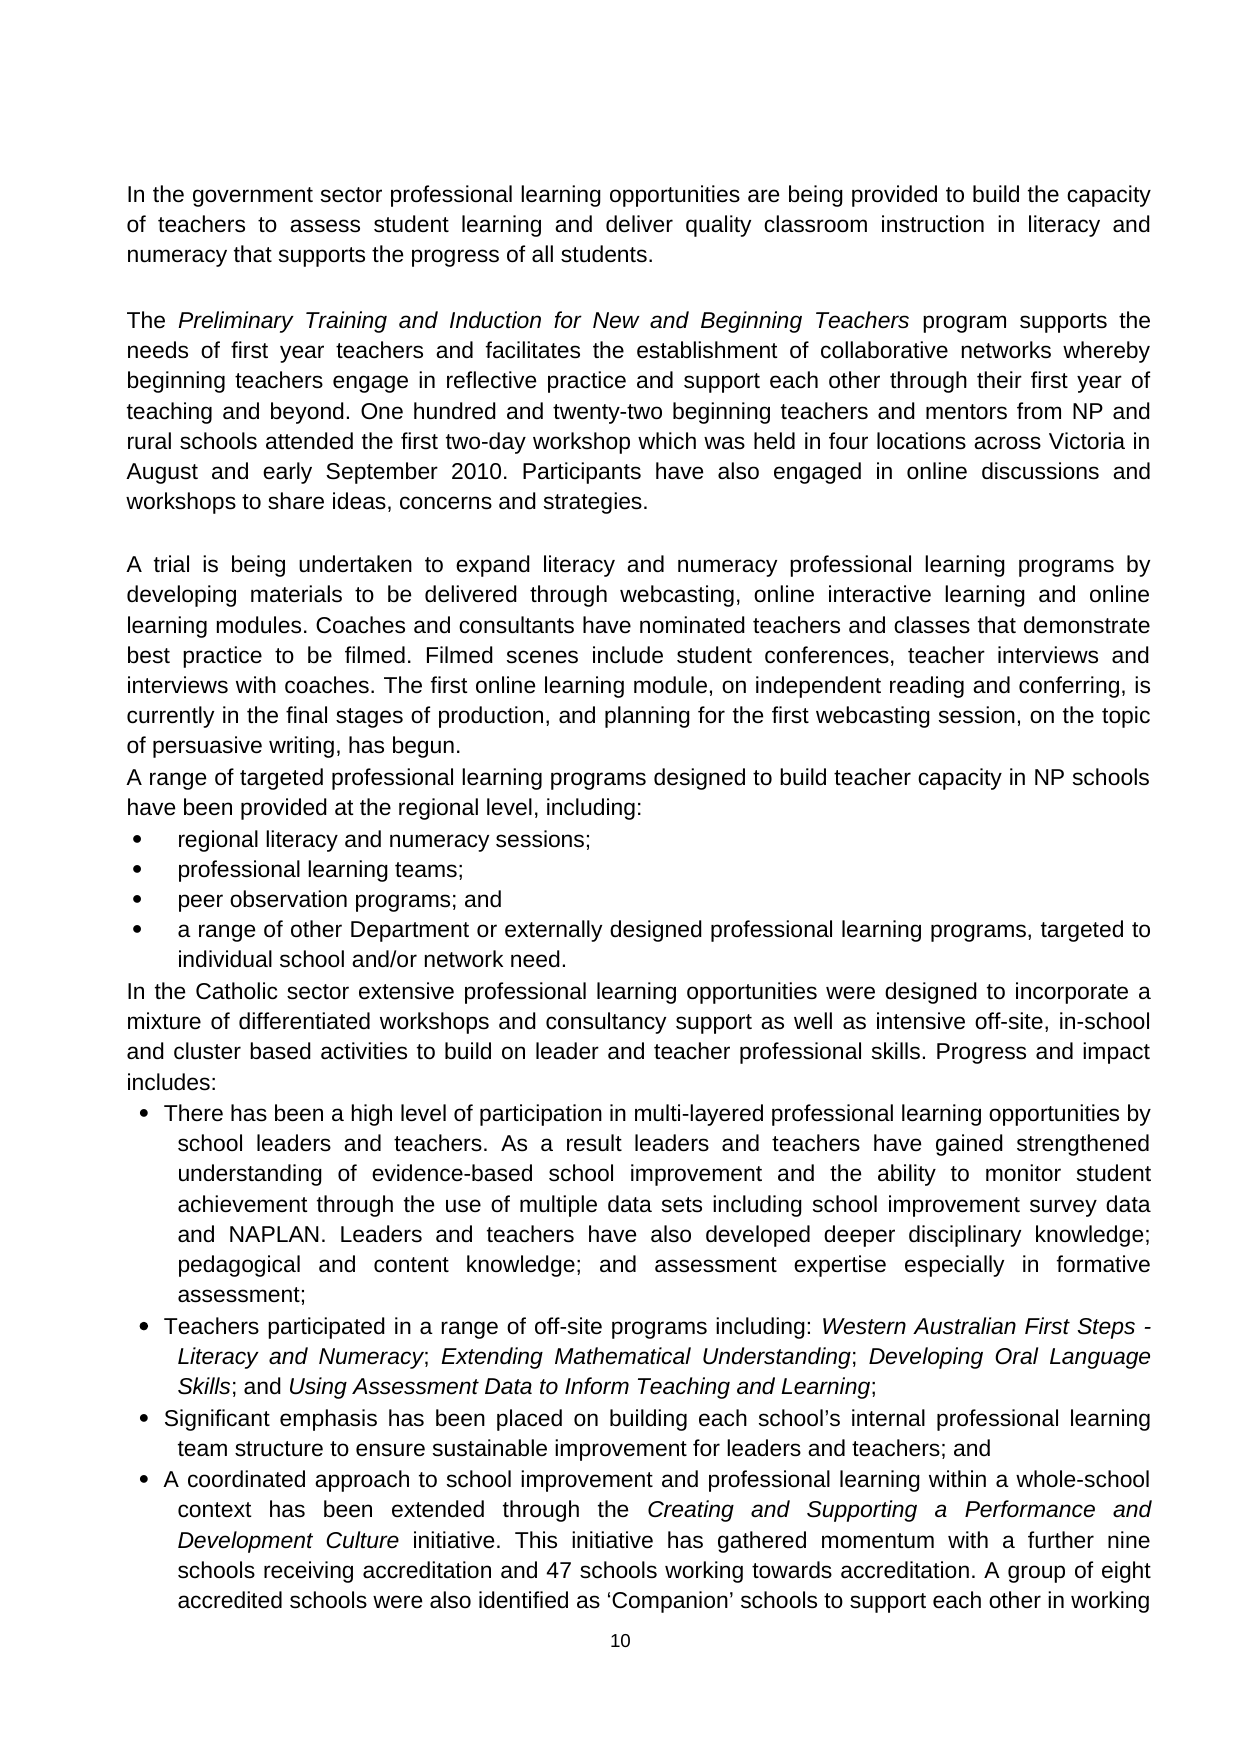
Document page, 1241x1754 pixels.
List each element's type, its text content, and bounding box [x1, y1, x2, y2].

text In the Catholic sector extensive professional learning opportunities were designed to incorporate a mixture of differentiated workshops and consultancy support as well as intensive off-site, in-school and cluster based activities to build on leader and teacher professional skills. Progress and impact includes: [126, 978, 1152, 1095]
list professional learning teams; [133, 856, 1152, 882]
text A trial is being undertaken to expand literacy and numeracy professional learning programs by developing materials to be delivered through webcasting, online interactive learning and online learning modules. Coaches and consultants have nominated teachers and classes that demonstrate best practice to be filmed. Filmed scenes include student conferences, teacher interviews and interviews with coaches. The first online learning module, on independent reading and conferring, is currently in the final stages of production, and planning for the first webcasting session, on the topic of persuasive writing, has begun. [126, 551, 1152, 759]
list peer observation programs; and [133, 886, 1152, 912]
text The Preliminary Training and Induction for New and Beginning Teachers program supports the needs of first year teachers and facilitates the establishment of collaborative networks whereby beginning teachers engage in reflective practice and support each other through their first year of teaching and beyond. One hundred and twenty-two beginning teachers and mentors from NP and rural schools attended the first two-day workshop which was held in four locations across Victoria in August and early September 2010. Participants have also engaged in online discussions and workshops to share ideas, concerns and strategies. [126, 307, 1152, 515]
list Significant emphasis has been placed on building each school’s internal professional learning team structure to ensure sustainable improvement for leaders and teachers; and [140, 1404, 1152, 1461]
text In the government sector professional learning opportunities are being provided to build the capacity of teachers to assess student learning and deliver quality classroom instruction in literacy and numeracy that supports the progress of all students. [126, 181, 1152, 268]
list regional literacy and numeracy sessions; [133, 826, 1152, 852]
text A range of targeted professional learning programs designed to build teacher capacity in NP schools have been provided at the regional level, including: [126, 764, 1152, 821]
list Teachers participated in a range of off-site programs including: Western Australian First Steps - Literacy and Numeracy; Extending Mathematical Understanding; Developing Oral Language Skills; and Using Assessment Data to Inform Teaching and Learning; [140, 1313, 1152, 1399]
list a range of other Department or externally designed professional learning programs, targeted to individual school and/or network need. [133, 916, 1152, 973]
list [140, 1466, 1152, 1613]
list There has been a high level of participation in multi-layered professional learning opportunities by school leaders and teachers. As a result leaders and teachers have gained strengthened understanding of evidence-based school improvement and the ability to monitor student achievement through the use of multiple data sets including school improvement survey data and NAPLAN. Leaders and teachers have also developed deeper disciplinary knowledge; pedagogical and content knowledge; and assessment expertise especially in formative assessment; [140, 1100, 1152, 1308]
